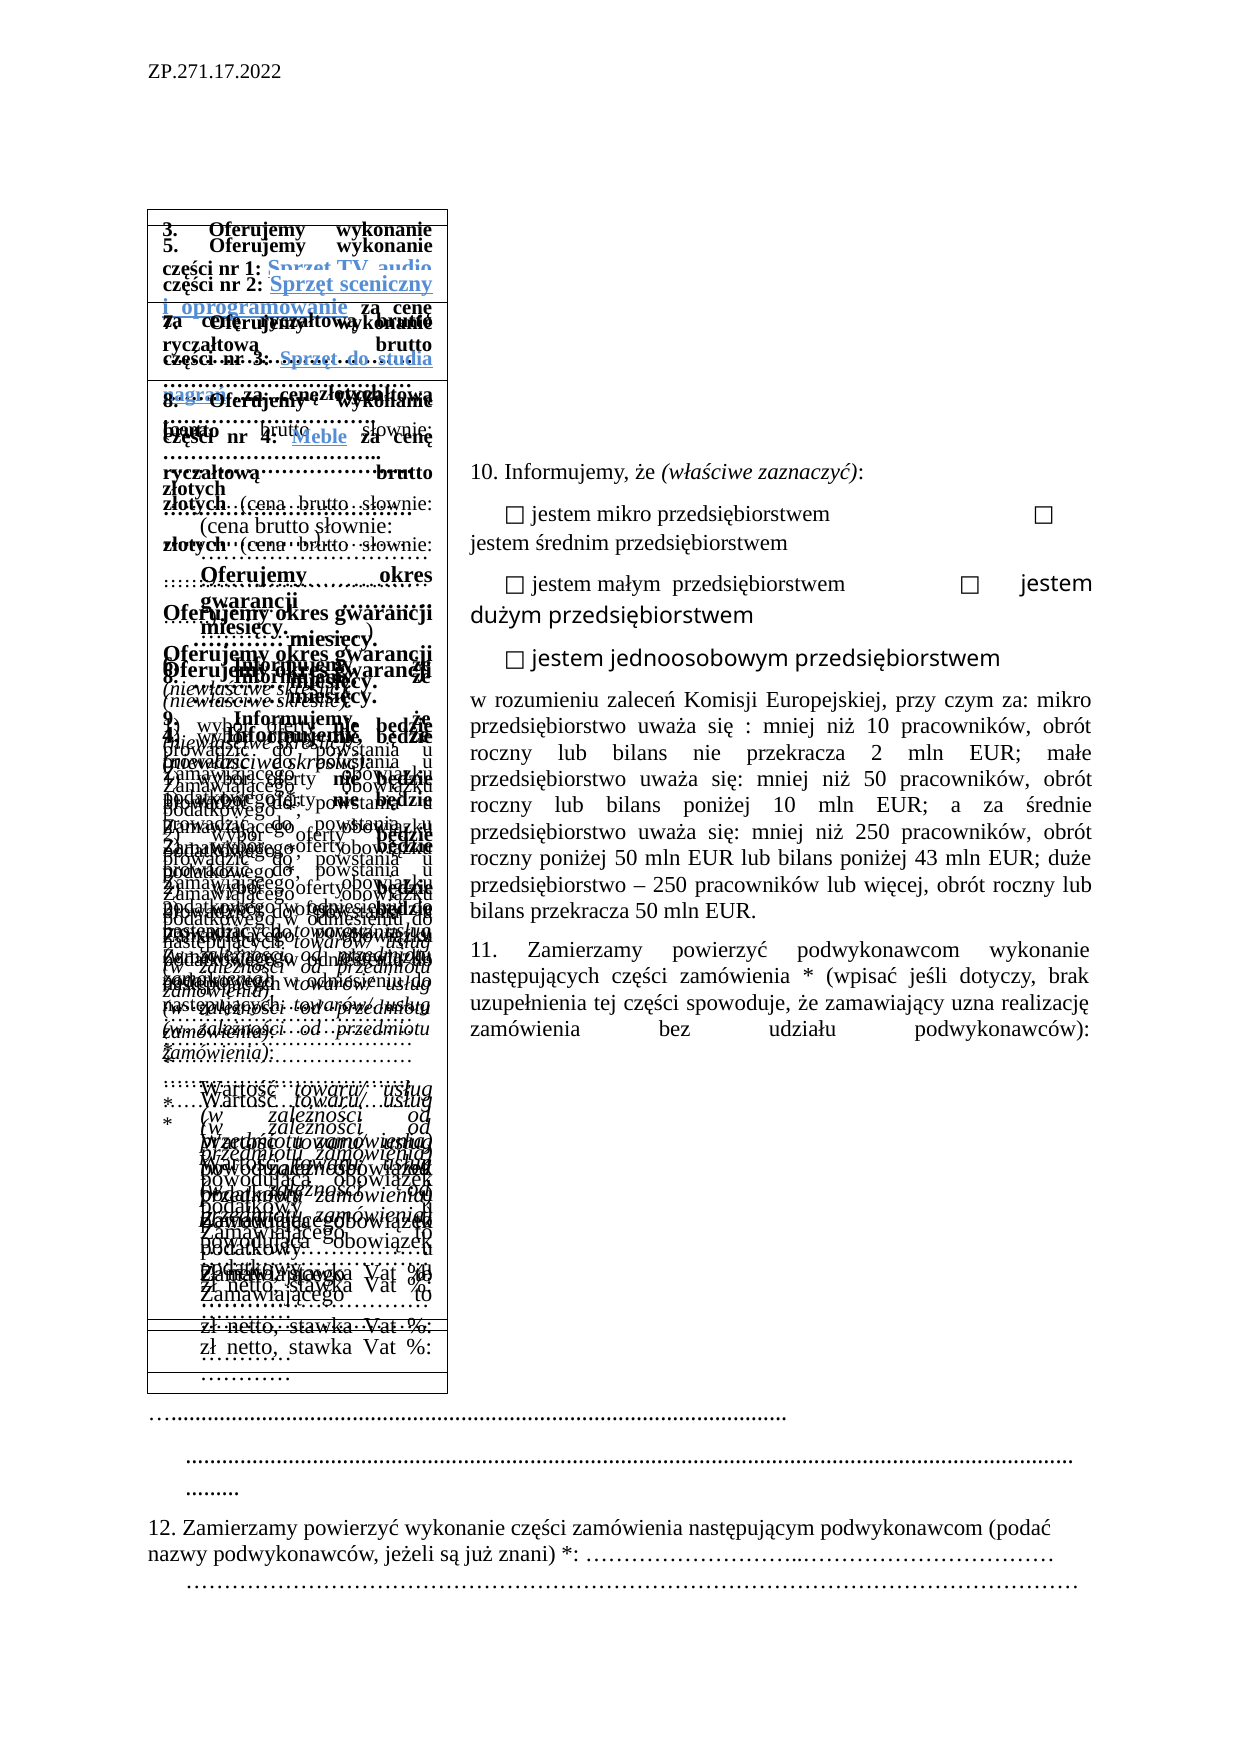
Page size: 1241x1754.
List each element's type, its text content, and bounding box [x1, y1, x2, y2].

text □ jestem jednoosobowym przedsiębiorstwem [344, 642, 447, 674]
text □ jestem mikro przedsiębiorstwem □ jestem średnim przedsiębiorstwem [148, 497, 447, 555]
text 11. Zamierzamy powierzyć podwykonawcom wykonanie następujących części zamówienia * (wpisać jeśli dotyczy, brak uzupełnienia tej części spowoduje, że zamawiający uzna realizację zamówienia bez udziału podwykonawców): …………………………………………………………………………………………… [148, 936, 1090, 1427]
text ………………………………………………………………………………………………………………………………………… [185, 1439, 1090, 1502]
text 12. Zamierzamy powierzyć wykonanie części zamówienia następującym podwykonawcom (podać nazwy podwykonawców, jeżeli są już znani) *: ………………………..…………………………… [148, 1514, 1093, 1567]
text □ jestem jednoosobowym przedsiębiorstwem [148, 642, 291, 674]
text ……………………………………………………………………………………………………… [185, 1567, 1090, 1593]
text □ jestem jednoosobowym przedsiębiorstwem [448, 642, 1093, 674]
text □ jestem małym przedsiębiorstwem □ jestem dużym przedsiębiorstwem [448, 567, 1093, 630]
text 10. Informujemy, że (właściwe zaznaczyć): [448, 458, 1090, 485]
text w rozumieniu zaleceń Komisji Europejskiej, przy czym za: mikro przedsiębiorstwo uważa się : mniej niż 10 pracowników, obrót roczny lub bilans nie przekracza 2 mln EUR; małe przedsiębiorstwo uważa się: mniej niż 50 pracowników, obrót roczny lub bilans poniżej 10 mln EUR; a za średnie przedsiębiorstwo uważa się: mniej niż 250 pracowników, obrót roczny poniżej 50 mln EUR lub bilans poniżej 43 mln EUR; duże przedsiębiorstwo – 250 pracowników lub więcej, obrót roczny lub bilans przekracza 50 mln EUR. [448, 686, 1093, 923]
text □ jestem mikro przedsiębiorstwem □ jestem średnim przedsiębiorstwem [448, 497, 1093, 555]
text w rozumieniu zaleceń Komisji Europejskiej, przy czym za: mikro przedsiębiorstwo uważa się : mniej niż 10 pracowników, obrót roczny lub bilans nie przekracza 2 mln EUR; małe przedsiębiorstwo uważa się: mniej niż 50 pracowników, obrót roczny lub bilans poniżej 10 mln EUR; a za średnie przedsiębiorstwo uważa się: mniej niż 250 pracowników, obrót roczny poniżej 50 mln EUR lub bilans poniżej 43 mln EUR; duże przedsiębiorstwo – 250 pracowników lub więcej, obrót roczny lub bilans przekracza 50 mln EUR. [148, 686, 447, 923]
text □ jestem małym przedsiębiorstwem □ jestem dużym przedsiębiorstwem [148, 567, 447, 630]
text 10. Informujemy, że (właściwe zaznaczyć): [148, 458, 447, 485]
